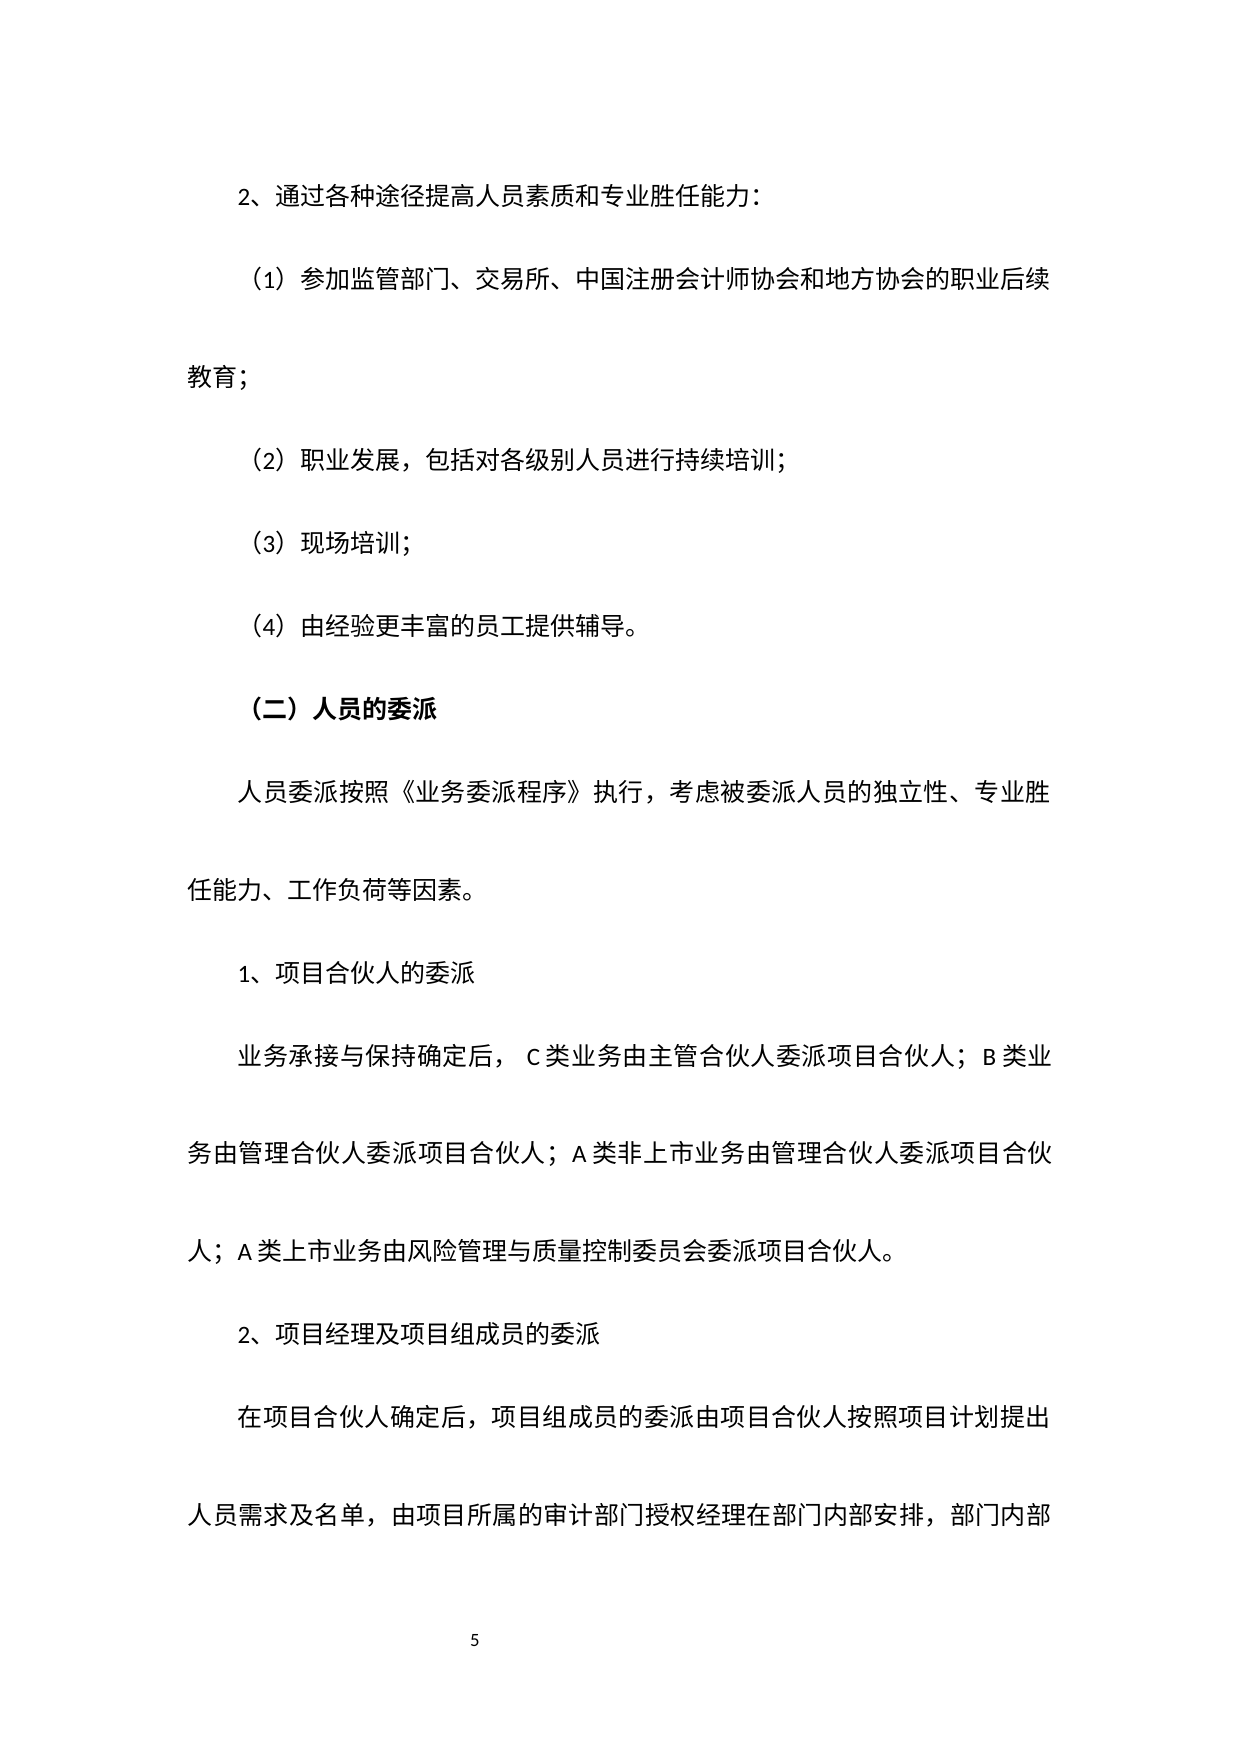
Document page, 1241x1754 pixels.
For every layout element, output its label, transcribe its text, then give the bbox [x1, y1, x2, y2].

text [187, 1383, 1053, 1546]
text （二）人员的委派 [187, 675, 1053, 740]
text （2）职业发展，包括对各级别人员进行持续培训； [187, 426, 1053, 491]
text （1）参加监管部门、交易所、中国注册会计师协会和地方协会的职业后续教育； [187, 245, 1053, 408]
text 业务承接与保持确定后， C类业务由主管合伙人委派项目合伙人；B类业务由管理合伙人委派项目合伙人；A类非上市业务由管理合伙人委派项目合伙人；A类上市业务由风险管理与质量控制委员会委派项目合伙人。 [187, 1022, 1053, 1282]
text （3）现场培训； [187, 509, 1053, 574]
text （4）由经验更丰富的员工提供辅导。 [187, 592, 1053, 657]
text 2、项目经理及项目组成员的委派 [187, 1300, 1053, 1365]
text 人员委派按照《业务委派程序》执行，考虑被委派人员的独立性、专业胜任能力、工作负荷等因素。 [187, 758, 1053, 921]
text 1、项目合伙人的委派 [187, 939, 1053, 1004]
text 2、通过各种途径提高人员素质和专业胜任能力： [187, 162, 1053, 227]
